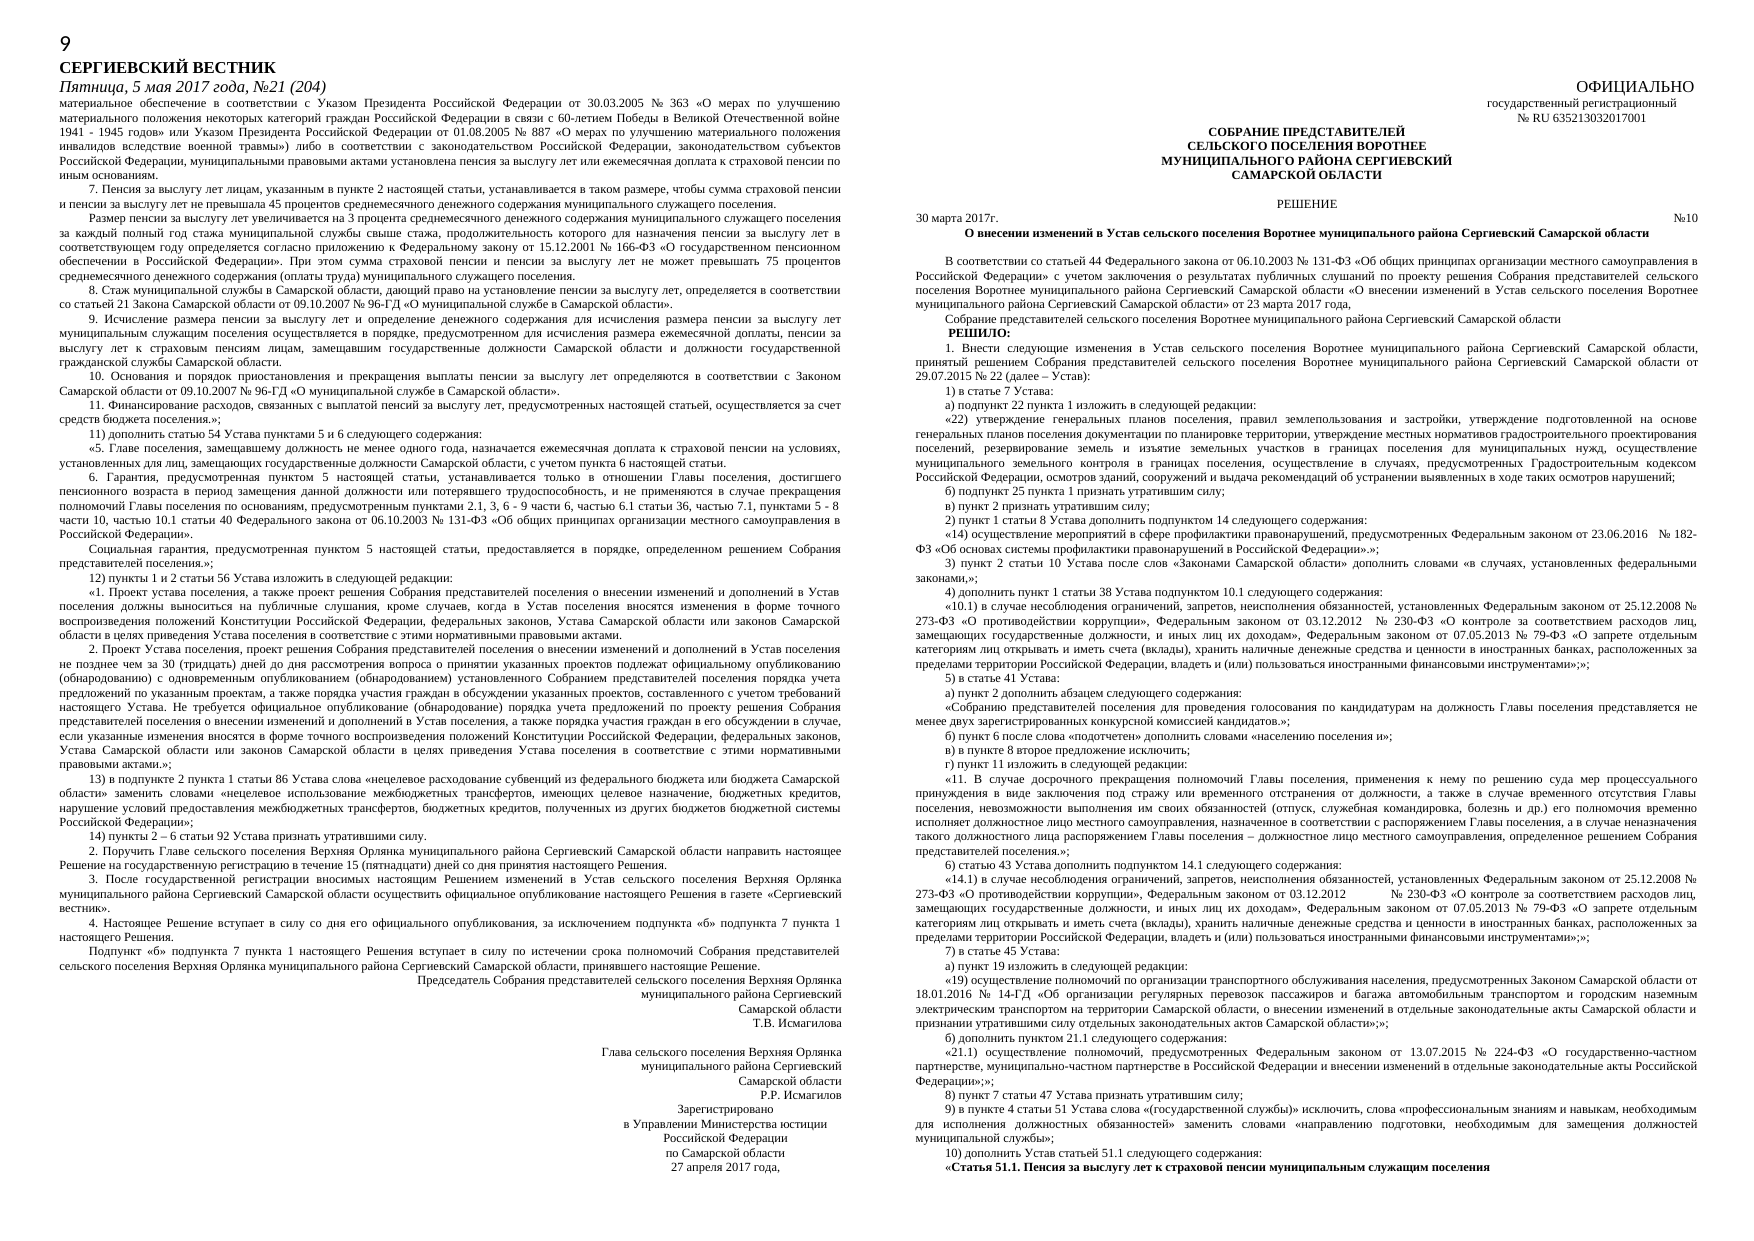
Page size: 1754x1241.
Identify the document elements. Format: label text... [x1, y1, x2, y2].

text 10. Основания и порядок приостановления и прекращения выплаты пенсии за выслугу лет определяются в соответствии с Законом Самарской области от 09.10.2007 № 96-ГД «О муниципальной службе в Самарской области». [59, 369, 842, 398]
text в) в пункте 8 второе предложение исключить; [915, 743, 1698, 757]
text 3) пункт 2 статьи 10 Устава после слов «Законами Самарской области» дополнить словами «в случаях, установленных федеральными законами,»; [915, 556, 1698, 585]
text САМАРСКОЙ ОБЛАСТИ [915, 168, 1698, 182]
text 11) дополнить статью 54 Устава пунктами 5 и 6 следующего содержания: [59, 427, 842, 441]
text СЕЛЬСКОГО ПОСЕЛЕНИЯ ВОРОТНЕЕ [915, 139, 1698, 153]
text 5) в статье 41 Устава: [915, 671, 1698, 685]
text «14.1) в случае несоблюдения ограничений, запретов, неисполнения обязанностей, установленных Федеральным законом от 25.12.2008 № 273-ФЗ «О противодействии коррупции», Федеральным законом от 03.12.2012 № 230-ФЗ «О контроле за соответствием расходов лиц, замещающих государственные должности, и иных лиц их доходам», Федеральным законом от 07.05.2013 № 79-ФЗ «О запрете отдельным категориям лиц открывать и иметь счета (вклады), хранить наличные денежные средства и ценности в иностранных банках, расположенных за пределами территории Российской Федерации, владеть и (или) пользоваться иностранными финансовыми инструментами»;»; [915, 872, 1698, 944]
text Председатель Собрания представителей сельского поселения Верхняя Орлянка [59, 973, 842, 987]
text 9) в пункте 4 статьи 51 Устава слова «(государственной службы)» исключить, слова «профессиональным знаниям и навыкам, необходимым для исполнения должностных обязанностей» заменить словами «направлению подготовки, необходимым для замещения должностей муниципальной службы»; [915, 1102, 1698, 1145]
text В соответствии со статьей 44 Федерального закона от 06.10.2003 № 131-ФЗ «Об общих принципах организации местного самоуправления в Российской Федерации» с учетом заключения о результатах публичных слушаний по проекту решения Собрания представителей сельского поселения Воротнее муниципального района Сергиевский Самарской области «О внесении изменений в Устав сельского поселения Воротнее муниципального района Сергиевский Самарской области» от 23 марта 2017 года, [915, 254, 1698, 312]
text Глава сельского поселения Верхняя Орлянка [59, 1045, 842, 1059]
text муниципального района Сергиевский [59, 1059, 842, 1073]
text «11. В случае досрочного прекращения полномочий Главы поселения, применения к нему по решению суда мер процессуального принуждения в виде заключения под стражу или временного отстранения от должности, а также в случае временного отсутствия Главы поселения, невозможности выполнения им своих обязанностей (отпуск, служебная командировка, болезнь и др.) его полномочия временно исполняет должностное лицо местного самоуправления, назначенное в соответствии с распоряжением Главы поселения, а в случае неназначения такого должностного лица распоряжением Главы поселения – должностное лицо местного самоуправления, определенное решением Собрания представителей поселения.»; [915, 772, 1698, 858]
text «10.1) в случае несоблюдения ограничений, запретов, неисполнения обязанностей, установленных Федеральным законом от 25.12.2008 № 273-ФЗ «О противодействии коррупции», Федеральным законом от 03.12.2012 № 230-ФЗ «О контроле за соответствием расходов лиц, замещающих государственные должности, и иных лиц их доходам», Федеральным законом от 07.05.2013 № 79-ФЗ «О запрете отдельным категориям лиц открывать и иметь счета (вклады), хранить наличные денежные средства и ценности в иностранных банках, расположенных за пределами территории Российской Федерации, владеть и (или) пользоваться иностранными финансовыми инструментами»;»; [915, 599, 1698, 671]
text Социальная гарантия, предусмотренная пунктом 5 настоящей статьи, предоставляется в порядке, определенном решением Собрания представителей поселения.»; [59, 542, 842, 570]
text 1) в статье 7 Устава: [915, 383, 1698, 398]
text 2) пункт 1 статьи 8 Устава дополнить подпунктом 14 следующего содержания: [915, 513, 1698, 527]
text 6. Гарантия, предусмотренная пунктом 5 настоящей статьи, устанавливается только в отношении Главы поселения, достигшего пенсионного возраста в период замещения данной должности или потерявшего трудоспособность, и не применяются в случае прекращения полномочий Главы поселения по основаниям, предусмотренным пунктами 2.1, 3, 6 - 9 части 6, частью 6.1 статьи 36, частью 7.1, пунктами 5 - 8 части 10, частью 10.1 статьи 40 Федерального закона от 06.10.2003 № 131-ФЗ «Об общих принципах организации местного самоуправления в Российской Федерации». [59, 470, 842, 542]
text б) подпункт 25 пункта 1 признать утратившим силу; [915, 484, 1698, 498]
text 10) дополнить Устав статьей 51.1 следующего содержания: [915, 1145, 1698, 1160]
text 7. Пенсия за выслугу лет лицам, указанным в пункте 2 настоящей статьи, устанавливается в таком размере, чтобы сумма страховой пенсии и пенсии за выслугу лет не превышала 45 процентов среднемесячного денежного содержания муниципального служащего поселения. [59, 182, 842, 211]
text «1. Проект устава поселения, а также проект решения Собрания представителей поселения о внесении изменений и дополнений в Устав поселения должны выноситься на публичные слушания, кроме случаев, когда в Устав поселения вносятся изменения в форме точного воспроизведения положений Конституции Российской Федерации, федеральных законов, Устава Самарской области или законов Самарской области в целях приведения Устава поселения в соответствие с этими нормативными правовыми актами. [59, 585, 842, 642]
text РЕШИЛО: [915, 326, 1698, 340]
text 12) пункты 1 и 2 статьи 56 Устава изложить в следующей редакции: [59, 570, 842, 585]
text 2. Проект Устава поселения, проект решения Собрания представителей поселения о внесении изменений и дополнений в Устав поселения не позднее чем за 30 (тридцать) дней до дня рассмотрения вопроса о принятии указанных проектов подлежат официальному опубликованию (обнародованию) с одновременным опубликованием (обнародованием) установленного Собранием представителей поселения порядка учета предложений по указанным проектам, а также порядка участия граждан в обсуждении указанных проектов, составленного с учетом требований настоящего Устава. Не требуется официальное опубликование (обнародование) порядка учета предложений по проекту решения Собрания представителей поселения о внесении изменений и дополнений в Устав поселения, а также порядка участия граждан в его обсуждении в случае, если указанные изменения вносятся в форме точного воспроизведения положений Конституции Российской Федерации, федеральных законов, Устава Самарской области или законов Самарской области в целях приведения Устава поселения в соответствие с этими нормативными правовыми актами.»; [59, 642, 842, 772]
text 13) в подпункте 2 пункта 1 статьи 86 Устава слова «нецелевое расходование субвенций из федерального бюджета или бюджета Самарской области» заменить словами «нецелевое использование межбюджетных трансфертов, имеющих целевое назначение, бюджетных кредитов, нарушение условий предоставления межбюджетных трансфертов, бюджетных кредитов, полученных из других бюджетов бюджетной системы Российской Федерации»; [59, 772, 842, 829]
text Подпункт «б» подпункта 7 пункта 1 настоящего Решения вступает в силу по истечении срока полномочий Собрания представителей сельского поселения Верхняя Орлянка муниципального района Сергиевский Самарской области, принявшего настоящие Решение. [59, 944, 842, 973]
text Самарской области [59, 1073, 842, 1088]
text муниципального района Сергиевский [59, 987, 842, 1002]
text а) подпункт 22 пункта 1 изложить в следующей редакции: [915, 398, 1698, 412]
text 2. Поручить Главе сельского поселения Верхняя Орлянка муниципального района Сергиевский Самарской области направить настоящее Решение на государственную регистрацию в течение 15 (пятнадцати) дней со дня принятия настоящего Решения. [59, 843, 842, 872]
text 7) в статье 45 Устава: [915, 944, 1698, 958]
text СОБРАНИЕ ПРЕДСТАВИТЕЛЕЙ [915, 125, 1698, 139]
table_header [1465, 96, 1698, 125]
text 6) статью 43 Устава дополнить подпунктом 14.1 следующего содержания: [915, 858, 1698, 872]
text 11. Финансирование расходов, связанных с выплатой пенсий за выслугу лет, предусмотренных настоящей статьей, осуществляется за счет средств бюджета поселения.»; [59, 398, 842, 427]
text 4) дополнить пункт 1 статьи 38 Устава подпунктом 10.1 следующего содержания: [915, 585, 1698, 599]
text 4. Настоящее Решение вступает в силу со дня его официального опубликования, за исключением подпункта «б» подпункта 7 пункта 1 настоящего Решения. [59, 915, 842, 944]
text Размер пенсии за выслугу лет увеличивается на 3 процента среднемесячного денежного содержания муниципального служащего поселения за каждый полный год стажа муниципальной службы свыше стажа, продолжительность которого для назначения пенсии за выслугу лет в соответствующем году определяется согласно приложению к Федеральному закону от 15.12.2001 № 166-ФЗ «О государственном пенсионном обеспечении в Российской Федерации». При этом сумма страховой пенсии и пенсии за выслугу лет не может превышать 75 процентов среднемесячного денежного содержания (оплаты труда) муниципального служащего поселения. [59, 211, 842, 283]
text РЕШЕНИЕ [915, 197, 1698, 211]
text в) пункт 2 признать утратившим силу; [915, 498, 1698, 513]
text «Статья 51.1. Пенсия за выслугу лет к страховой пенсии муниципальным служащим поселения [915, 1160, 1698, 1174]
text г) пункт 11 изложить в следующей редакции: [915, 757, 1698, 772]
text 1. Внести следующие изменения в Устав сельского поселения Воротнее муниципального района Сергиевский Самарской области, принятый решением Собрания представителей сельского поселения Воротнее муниципального района Сергиевский Самарской области от 29.07.2015 № 22 (далее – Устав): [915, 340, 1698, 383]
text Самарской области [59, 1002, 842, 1016]
text 8. Стаж муниципальной службы в Самарской области, дающий право на установление пенсии за выслугу лет, определяется в соответствии со статьей 21 Закона Самарской области от 09.10.2007 № 96-ГД «О муниципальной службе в Самарской области». [59, 283, 842, 312]
text а) пункт 2 дополнить абзацем следующего содержания: [915, 685, 1698, 700]
text «Собранию представителей поселения для проведения голосования по кандидатурам на должность Главы поселения представляется не менее двух зарегистрированных конкурсной комиссией кандидатов.»; [915, 700, 1698, 728]
text О внесении изменений в Устав сельского поселения Воротнее муниципального района Сергиевский Самарской области [915, 225, 1698, 240]
text «22) утверждение генеральных планов поселения, правил землепользования и застройки, утверждение подготовленной на основе генеральных планов поселения документации по планировке территории, утверждение местных нормативов градостроительного проектирования поселений, резервирование земель и изъятие земельных участков в границах поселения для муниципальных нужд, осуществление муниципального земельного контроля в границах поселения, осуществление в случаях, предусмотренных Градостроительным кодексом Российской Федерации, осмотров зданий, сооружений и выдача рекомендаций об устранении выявленных в ходе таких осмотров нарушений; [915, 412, 1698, 484]
text 8) пункт 7 статьи 47 Устава признать утратившим силу; [915, 1088, 1698, 1102]
text 30 марта 2017г. №10 [915, 211, 1698, 225]
text Т.В. Исмагилова [59, 1016, 842, 1030]
text Р.Р. Исмагилов [59, 1088, 842, 1102]
text МУНИЦИПАЛЬНОГО РАЙОНА СЕРГИЕВСКИЙ [915, 153, 1698, 168]
text Собрание представителей сельского поселения Воротнее муниципального района Сергиевский Самарской области [915, 312, 1698, 326]
text 14) пункты 2 – 6 статьи 92 Устава признать утратившими силу. [59, 829, 842, 843]
text «14) осуществление мероприятий в сфере профилактики правонарушений, предусмотренных Федеральным законом от 23.06.2016 № 182-ФЗ «Об основах системы профилактики правонарушений в Российской Федерации».»; [915, 527, 1698, 556]
text «5. Главе поселения, замещавшему должность не менее одного года, назначается ежемесячная доплата к страховой пенсии на условиях, установленных для лиц, замещающих государственные должности Самарской области, с учетом пункта 6 настоящей статьи. [59, 441, 842, 470]
text б) пункт 6 после слова «подотчетен» дополнить словами «населению поселения и»; [915, 728, 1698, 743]
text 9. Исчисление размера пенсии за выслугу лет и определение денежного содержания для исчисления размера пенсии за выслугу лет муниципальным служащим поселения осуществляется в порядке, предусмотренном для исчисления размера ежемесячной доплаты, пенсии за выслугу лет к страховым пенсиям лицам, замещавшим государственные должности Самарской области и должности государственной гражданской службы Самарской области. [59, 312, 842, 369]
text а) пункт 19 изложить в следующей редакции: [915, 958, 1698, 973]
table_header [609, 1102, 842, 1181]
text б) дополнить пунктом 21.1 следующего содержания: [915, 1030, 1698, 1045]
text 3. После государственной регистрации вносимых настоящим Решением изменений в Устав сельского поселения Верхняя Орлянка муниципального района Сергиевский Самарской области осуществить официальное опубликование настоящего Решения в газете «Сергиевский вестник». [59, 872, 842, 915]
text «19) осуществление полномочий по организации транспортного обслуживания населения, предусмотренных Законом Самарской области от 18.01.2016 № 14-ГД «Об организации регулярных перевозок пассажиров и багажа автомобильным транспортом и городским наземным электрическим транспортом на территории Самарской области, о внесении изменений в отдельные законодательные акты Самарской области и признании утратившими силу отдельных законодательных актов Самарской области»;»; [915, 973, 1698, 1030]
text «21.1) осуществление полномочий, предусмотренных Федеральным законом от 13.07.2015 № 224-ФЗ «О государственно-частном партнерстве, муниципально-частном партнерстве в Российской Федерации и внесении изменений в отдельные законодательные акты Российской Федерации»;»; [915, 1045, 1698, 1088]
